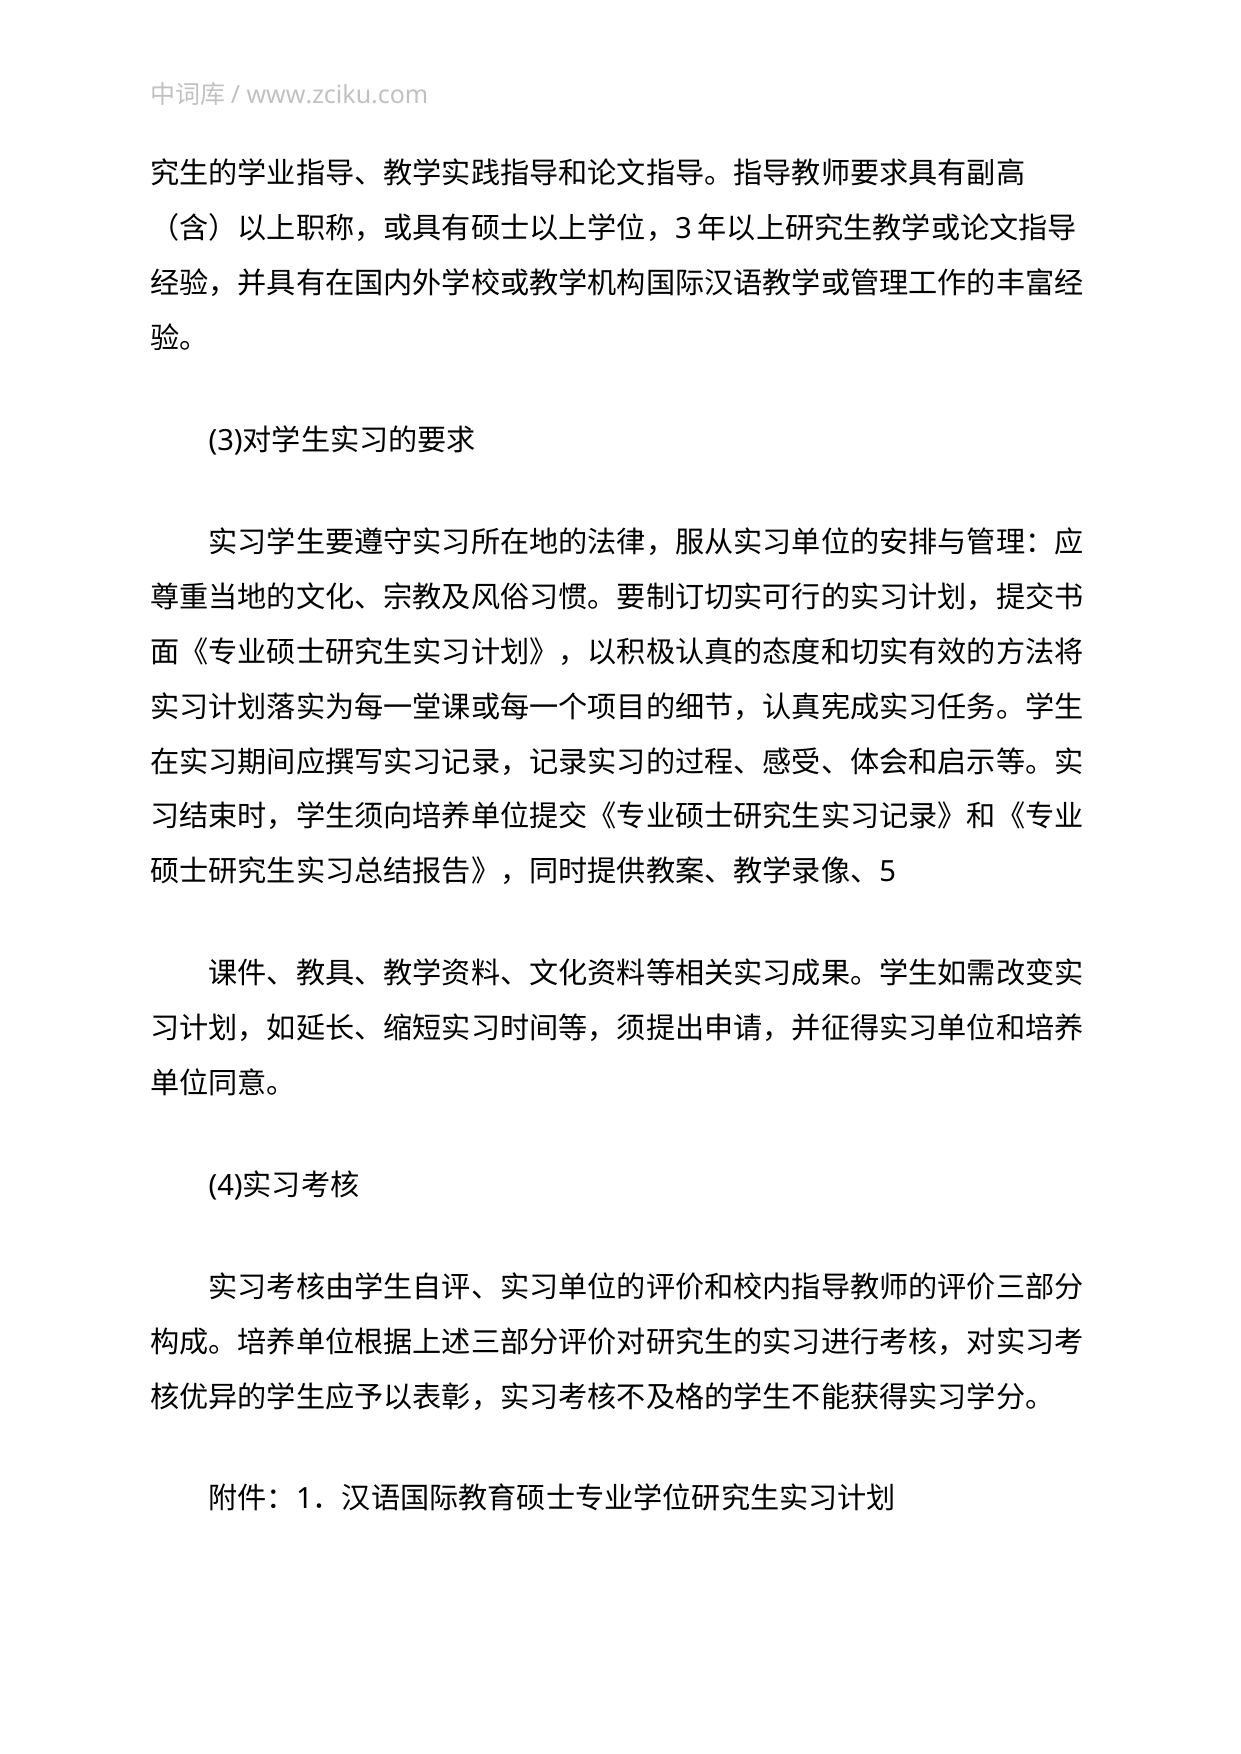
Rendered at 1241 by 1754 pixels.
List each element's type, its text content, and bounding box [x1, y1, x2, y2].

text 实习考核由学生自评、实习单位的评价和校内指导教师的评价三部分构成。培养单位根据上述三部分评价对研究生的实习进行考核，对实习考核优异的学生应予以表彰，实习考核不及格的学生不能获得实习学分。 [150, 1263, 1090, 1416]
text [150, 150, 1090, 357]
text 附件：1．汉语国际教育硕士专业学位研究生实习计划 [150, 1475, 1090, 1517]
text 实习学生要遵守实习所在地的法律，服从实习单位的安排与管理：应尊重当地的文化、宗教及风俗习惯。要制订切实可行的实习计划，提交书面《专业硕士研究生实习计划》，以积极认真的态度和切实有效的方法将实习计划落实为每一堂课或每一个项目的细节，认真宪成实习任务。学生在实习期间应撰写实习记录，记录实习的过程、感受、体会和启示等。实习结束时，学生须向培养单位提交《专业硕士研究生实习记录》和《专业硕士研究生实习总结报告》，同时提供教案、教学录像、5 [150, 518, 1090, 890]
text (3)对学生实习的要求 [150, 417, 1090, 459]
text 课件、教具、教学资料、文化资料等相关实习成果。学生如需改变实习计划，如延长、缩短实习时间等，须提出申请，并征得实习单位和培养 单位同意。 [150, 950, 1090, 1102]
text (4)实习考核 [150, 1161, 1090, 1204]
